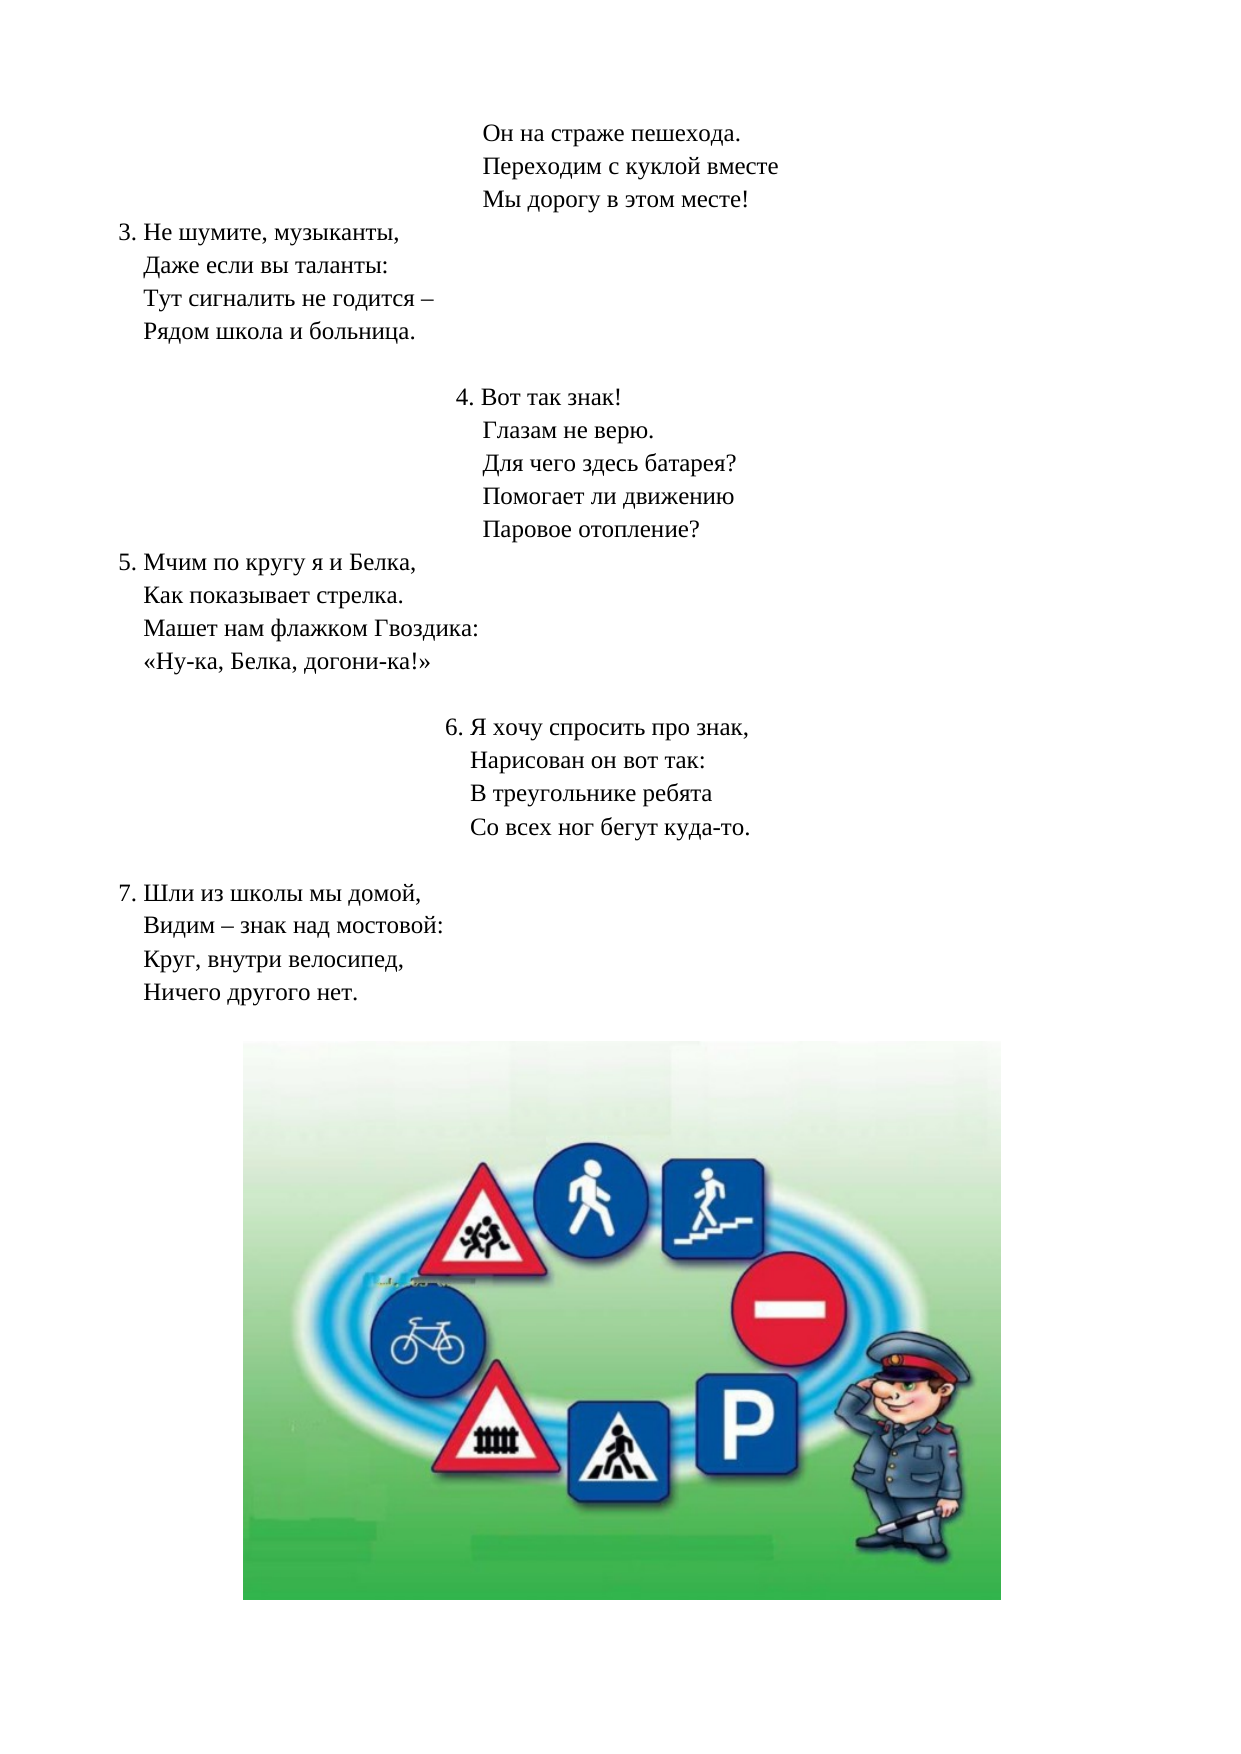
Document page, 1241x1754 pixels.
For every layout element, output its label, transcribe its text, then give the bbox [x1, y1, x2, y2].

text Для чего здесь батарея? [118, 448, 1122, 477]
text 6. Я хочу спросить про знак, [118, 712, 1122, 741]
text Глазам не верю. [118, 415, 1122, 444]
text В треугольнике ребята [118, 778, 1122, 807]
text Переходим с куклой вместе [118, 151, 1122, 180]
text Со всех ног бегут куда-то. [118, 812, 1122, 840]
text Мы дорогу в этом месте! [118, 184, 1122, 213]
text Видим – знак над мостовой: [118, 911, 1122, 939]
text Помогает ли движению [118, 481, 1122, 510]
text 3. Не шумите, музыканты, [118, 217, 1122, 246]
text «Ну-ка, Белка, догони-ка!» [118, 646, 1122, 675]
text Паровое отопление? [118, 514, 1122, 543]
text Круг, внутри велосипед, [118, 944, 1122, 972]
text Машет нам флажком Гвоздика: [118, 613, 1122, 642]
text Ничего другого нет. [118, 977, 1122, 1005]
picture [243, 1041, 1001, 1600]
text 4. Вот так знак! [118, 382, 1122, 411]
text Он на страже пешехода. [118, 118, 1122, 147]
text Тут сигналить не годится – [118, 283, 1122, 312]
text 5. Мчим по кругу я и Белка, [118, 547, 1122, 576]
text 7. Шли из школы мы домой, [118, 878, 1122, 906]
text Рядом школа и больница. [118, 316, 1122, 345]
text Как показывает стрелка. [118, 580, 1122, 609]
text Нарисован он вот так: [118, 746, 1122, 774]
text Даже если вы таланты: [118, 250, 1122, 279]
